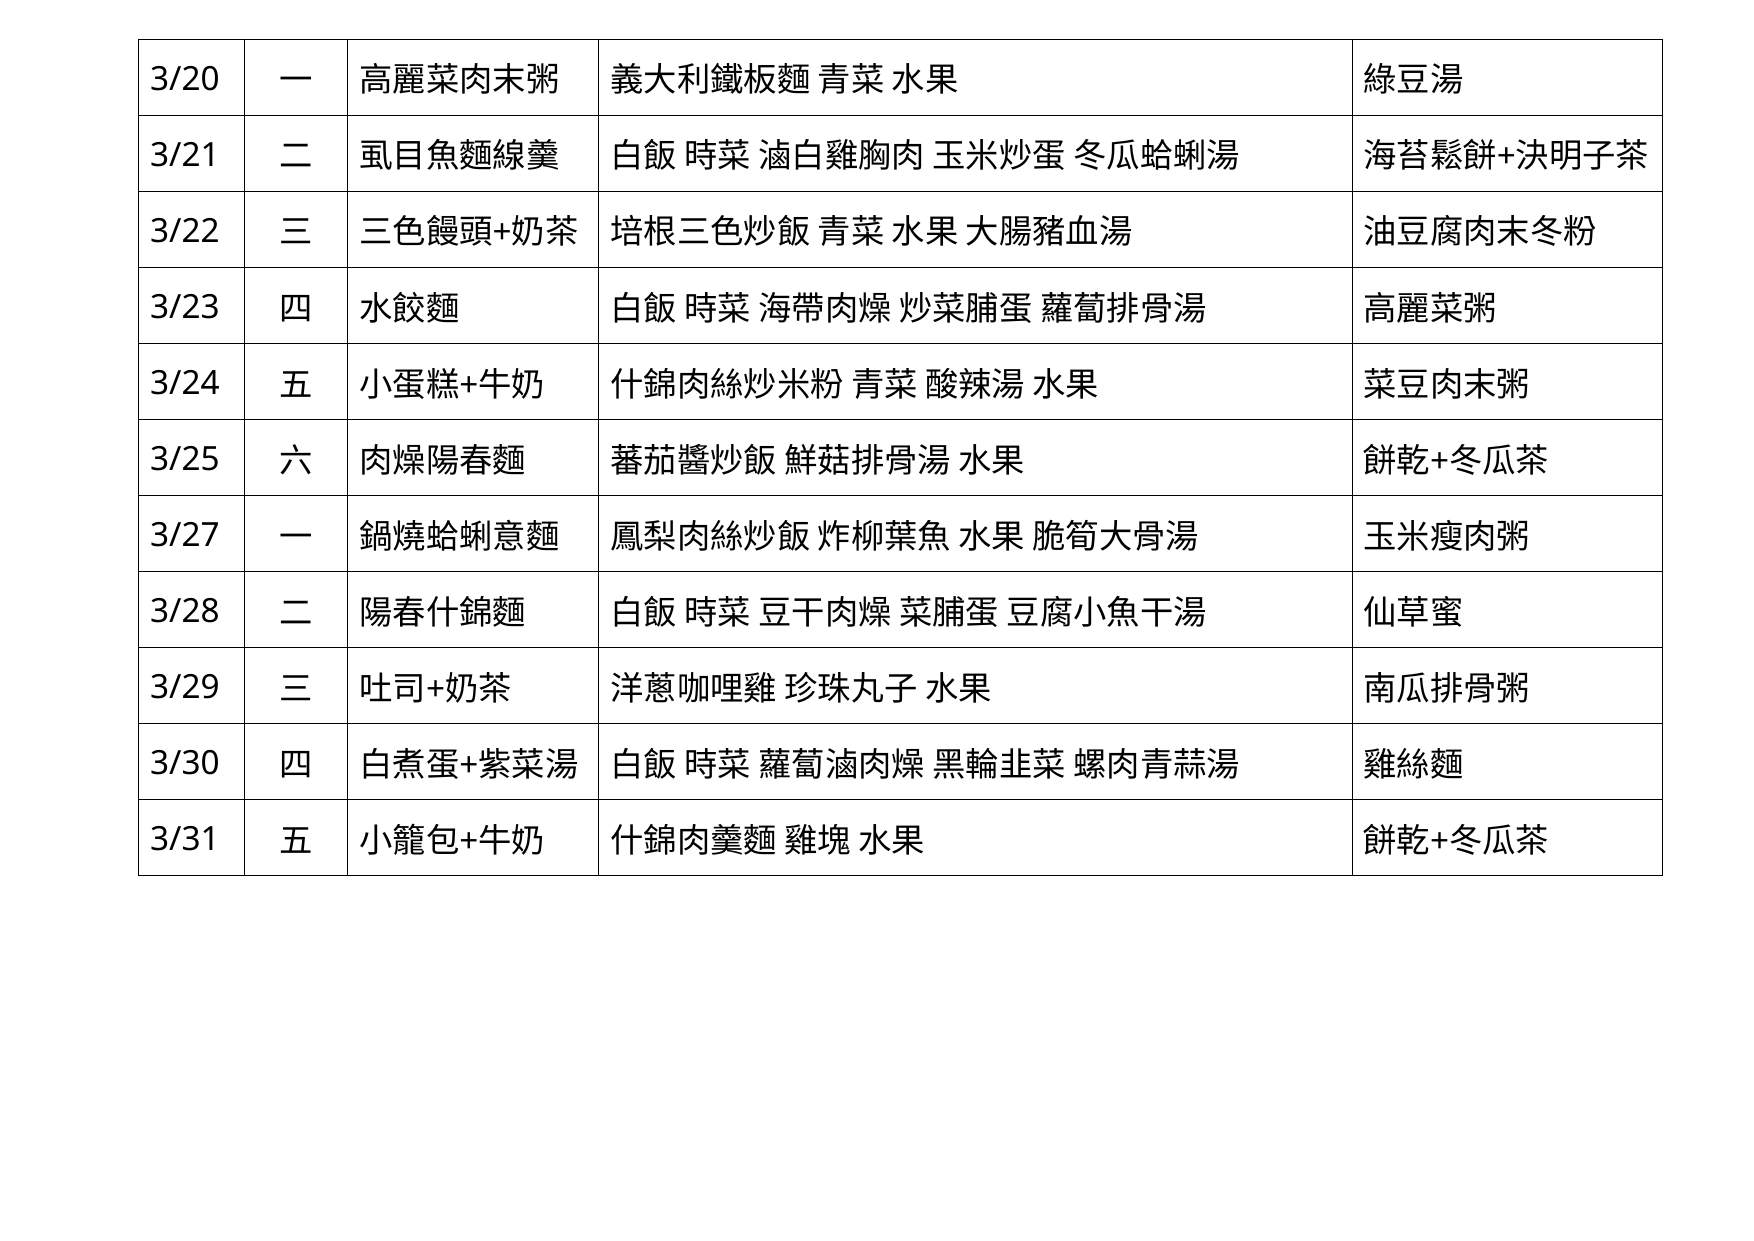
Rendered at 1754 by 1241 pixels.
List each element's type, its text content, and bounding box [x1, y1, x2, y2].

table_cell 餅乾+冬瓜茶 [1353, 800, 1662, 875]
table_cell 蕃茄醬炒飯 鮮菇排骨湯 水果 [599, 420, 1352, 495]
table_cell 六 [245, 420, 347, 495]
table_cell 白煮蛋+紫菜湯 [348, 724, 598, 799]
table_cell 3/28 [139, 572, 244, 647]
table_cell 肉燥陽春麵 [348, 420, 598, 495]
table_cell 四 [245, 724, 347, 799]
table_cell 小籠包+牛奶 [348, 800, 598, 875]
table_cell 鍋燒蛤蜊意麵 [348, 496, 598, 571]
table_cell 二 [245, 572, 347, 647]
table_cell 三色饅頭+奶茶 [348, 192, 598, 267]
table_cell 三 [245, 192, 347, 267]
table_cell 高麗菜粥 [1353, 268, 1662, 343]
table_cell 3/20 [139, 40, 244, 115]
table_cell 3/21 [139, 116, 244, 191]
table_cell 白飯 時菜 蘿蔔滷肉燥 黑輪韭菜 螺肉青蒜湯 [599, 724, 1352, 799]
table_cell 3/22 [139, 192, 244, 267]
table_cell 海苔鬆餅+決明子茶 [1353, 116, 1662, 191]
table_cell 3/25 [139, 420, 244, 495]
table_cell 白飯 時菜 海帶肉燥 炒菜脯蛋 蘿蔔排骨湯 [599, 268, 1352, 343]
table_cell 吐司+奶茶 [348, 648, 598, 723]
table_cell 一 [245, 40, 347, 115]
table_cell 3/23 [139, 268, 244, 343]
table_cell 小蛋糕+牛奶 [348, 344, 598, 419]
table_cell 雞絲麵 [1353, 724, 1662, 799]
table_cell 洋蔥咖哩雞 珍珠丸子 水果 [599, 648, 1352, 723]
table_cell 陽春什錦麵 [348, 572, 598, 647]
table_cell 高麗菜肉末粥 [348, 40, 598, 115]
table_cell 培根三色炒飯 青菜 水果 大腸豬血湯 [599, 192, 1352, 267]
table_cell 白飯 時菜 豆干肉燥 菜脯蛋 豆腐小魚干湯 [599, 572, 1352, 647]
table_cell 綠豆湯 [1353, 40, 1662, 115]
table_cell 玉米瘦肉粥 [1353, 496, 1662, 571]
table_cell 義大利鐵板麵 青菜 水果 [599, 40, 1352, 115]
table_cell 虱目魚麵線羹 [348, 116, 598, 191]
table_cell 油豆腐肉末冬粉 [1353, 192, 1662, 267]
table_cell 一 [245, 496, 347, 571]
table_cell 菜豆肉末粥 [1353, 344, 1662, 419]
table_cell 鳳梨肉絲炒飯 炸柳葉魚 水果 脆筍大骨湯 [599, 496, 1352, 571]
table_cell 二 [245, 116, 347, 191]
table_cell 五 [245, 800, 347, 875]
table_cell 三 [245, 648, 347, 723]
table_cell 南瓜排骨粥 [1353, 648, 1662, 723]
table_cell 3/24 [139, 344, 244, 419]
table_cell 3/30 [139, 724, 244, 799]
table_cell 什錦肉絲炒米粉 青菜 酸辣湯 水果 [599, 344, 1352, 419]
table_cell 水餃麵 [348, 268, 598, 343]
table_cell 什錦肉羹麵 雞塊 水果 [599, 800, 1352, 875]
table_cell 四 [245, 268, 347, 343]
table_cell 白飯 時菜 滷白雞胸肉 玉米炒蛋 冬瓜蛤蜊湯 [599, 116, 1352, 191]
table_cell 3/27 [139, 496, 244, 571]
table_cell 餅乾+冬瓜茶 [1353, 420, 1662, 495]
table_cell 仙草蜜 [1353, 572, 1662, 647]
table_cell 3/29 [139, 648, 244, 723]
table_cell 3/31 [139, 800, 244, 875]
table_cell 五 [245, 344, 347, 419]
